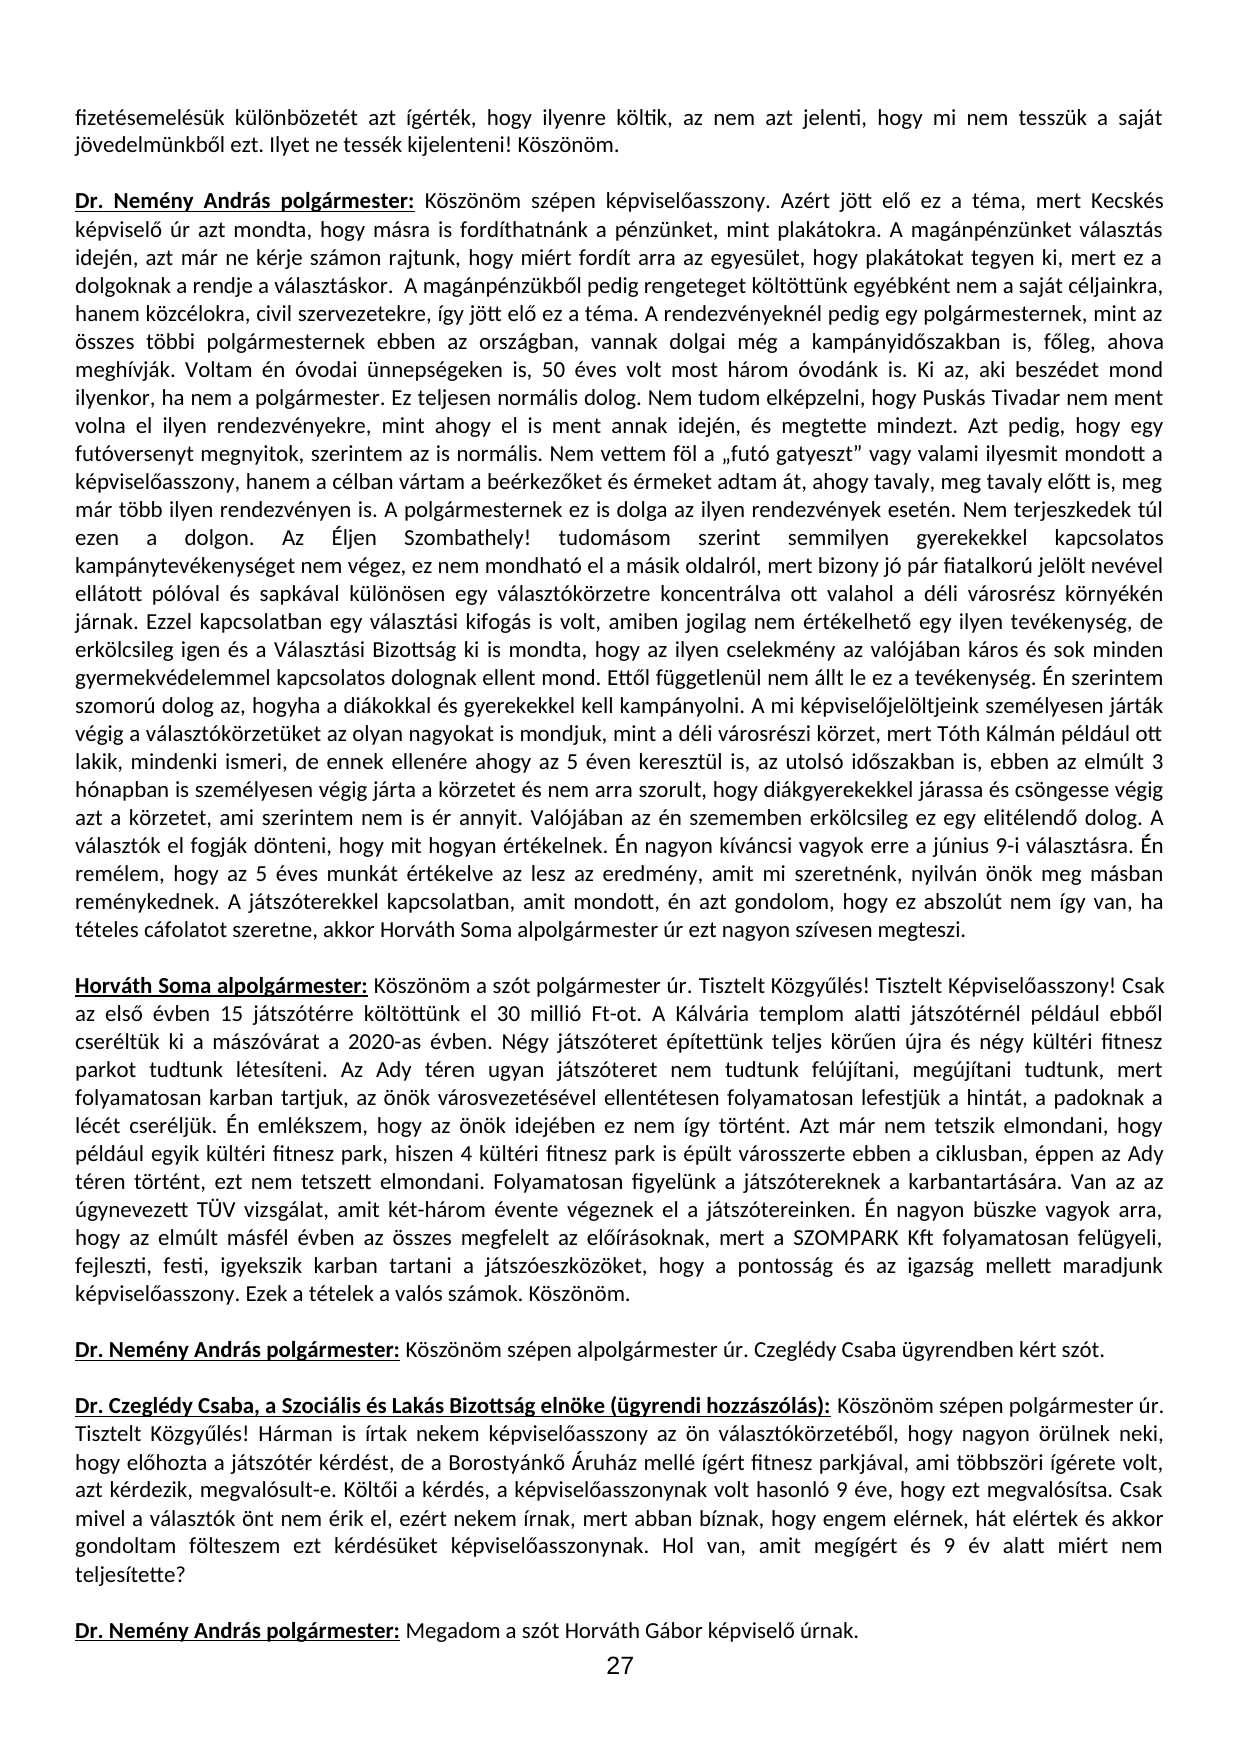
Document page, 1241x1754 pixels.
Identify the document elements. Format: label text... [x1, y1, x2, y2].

text Dr. Nemény András polgármester: Megadom a szót Horváth Gábor képviselő úrnak. [75, 1616, 1165, 1644]
text Dr. Czeglédy Csaba, a Szociális és Lakás Bizottság elnöke (ügyrendi hozzászólás): Köszönöm szépen polgármester úr. Tisztelt Közgyűlés! Hárman is írtak nekem képviselőasszony az ön választókörzetéből, hogy nagyon örülnek neki, hogy előhozta a játszótér kérdést, de a Borostyánkő Áruház mellé ígért fitnesz parkjával, ami többszöri ígérete volt, azt kérdezik, megvalósult-e. Költői a kérdés, a képviselőasszonynak volt hasonló 9 éve, hogy ezt megvalósítsa. Csak mivel a választók önt nem érik el, ezért nekem írnak, mert abban bíznak, hogy engem elérnek, hát elértek és akkor gondoltam fölteszem ezt kérdésüket képviselőasszonynak. Hol van, amit megígért és 9 év alatt miért nem teljesítette? [75, 1392, 1165, 1588]
text Dr. Nemény András polgármester: Köszönöm szépen alpolgármester úr. Czeglédy Csaba ügyrendben kért szót. [75, 1336, 1165, 1363]
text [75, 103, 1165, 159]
text Dr. Nemény András polgármester: Köszönöm szépen képviselőasszony. Azért jött elő ez a téma, mert Kecskés képviselő úr azt mondta, hogy másra is fordíthatnánk a pénzünket, mint plakátokra. A magánpénzünket választás idején, azt már ne kérje számon rajtunk, hogy miért fordít arra az egyesület, hogy plakátokat tegyen ki, mert ez a dolgoknak a rendje a választáskor. A magánpénzükből pedig rengeteget költöttünk egyébként nem a saját céljainkra, hanem közcélokra, civil szervezetekre, így jött elő ez a téma. A rendezvényeknél pedig egy polgármesternek, mint az összes többi polgármesternek ebben az országban, vannak dolgai még a kampányidőszakban is, főleg, ahova meghívják. Voltam én óvodai ünnepségeken is, 50 éves volt most három óvodánk is. Ki az, aki beszédet mond ilyenkor, ha nem a polgármester. Ez teljesen normális dolog. Nem tudom elképzelni, hogy Puskás Tivadar nem ment volna el ilyen rendezvényekre, mint ahogy el is ment annak idején, és megtette mindezt. Azt pedig, hogy egy futóversenyt megnyitok, szerintem az is normális. Nem vettem föl a „futó gatyeszt” vagy valami ilyesmit mondott a képviselőasszony, hanem a célban vártam a beérkezőket és érmeket adtam át, ahogy tavaly, meg tavaly előtt is, meg már több ilyen rendezvényen is. A polgármesternek ez is dolga az ilyen rendezvények esetén. Nem terjeszkedek túl ezen a dolgon. Az Éljen Szombathely! tudomásom szerint semmilyen gyerekekkel kapcsolatos kampánytevékenységet nem végez, ez nem mondható el a másik oldalról, mert bizony jó pár fiatalkorú jelölt nevével ellátott pólóval és sapkával különösen egy választókörzetre koncentrálva ott valahol a déli városrész környékén járnak. Ezzel kapcsolatban egy választási kifogás is volt, amiben jogilag nem értékelhető egy ilyen tevékenység, de erkölcsileg igen és a Választási Bizottság ki is mondta, hogy az ilyen cselekmény az valójában káros és sok minden gyermekvédelemmel kapcsolatos dolognak ellent mond. Ettől függetlenül nem állt le ez a tevékenység. Én szerintem szomorú dolog az, hogyha a diákokkal és gyerekekkel kell kampányolni. A mi képviselőjelöltjeink személyesen járták végig a választókörzetüket az olyan nagyokat is mondjuk, mint a déli városrészi körzet, mert Tóth Kálmán például ott lakik, mindenki ismeri, de ennek ellenére ahogy az 5 éven keresztül is, az utolsó időszakban is, ebben az elmúlt 3 hónapban is személyesen végig járta a körzetet és nem arra szorult, hogy diákgyerekekkel járassa és csöngesse végig azt a körzetet, ami szerintem nem is ér annyit. Valójában az én szememben erkölcsileg ez egy elitélendő dolog. A választók el fogják dönteni, hogy mit hogyan értékelnek. Én nagyon kíváncsi vagyok erre a június 9-i választásra. Én remélem, hogy az 5 éves munkát értékelve az lesz az eredmény, amit mi szeretnénk, nyilván önök meg másban reménykednek. A játszóterekkel kapcsolatban, amit mondott, én azt gondolom, hogy ez abszolút nem így van, ha tételes cáfolatot szeretne, akkor Horváth Soma alpolgármester úr ezt nagyon szívesen megteszi. [75, 187, 1165, 943]
text Horváth Soma alpolgármester: Köszönöm a szót polgármester úr. Tisztelt Közgyűlés! Tisztelt Képviselőasszony! Csak az első évben 15 játszótérre költöttünk el 30 millió Ft-ot. A Kálvária templom alatti játszótérnél például ebből cseréltük ki a mászóvárat a 2020-as évben. Négy játszóteret építettünk teljes körűen újra és négy kültéri fitnesz parkot tudtunk létesíteni. Az Ady téren ugyan játszóteret nem tudtunk felújítani, megújítani tudtunk, mert folyamatosan karban tartjuk, az önök városvezetésével ellentétesen folyamatosan lefestjük a hintát, a padoknak a lécét cseréljük. Én emlékszem, hogy az önök idejében ez nem így történt. Azt már nem tetszik elmondani, hogy például egyik kültéri fitnesz park, hiszen 4 kültéri fitnesz park is épült városszerte ebben a ciklusban, éppen az Ady téren történt, ezt nem tetszett elmondani. Folyamatosan figyelünk a játszótereknek a karbantartására. Van az az úgynevezett TÜV vizsgálat, amit két-három évente végeznek el a játszótereinken. Én nagyon büszke vagyok arra, hogy az elmúlt másfél évben az összes megfelelt az előírásoknak, mert a SZOMPARK Kft folyamatosan felügyeli, fejleszti, festi, igyekszik karban tartani a játszóeszközöket, hogy a pontosság és az igazság mellett maradjunk képviselőasszony. Ezek a tételek a valós számok. Köszönöm. [75, 971, 1165, 1307]
